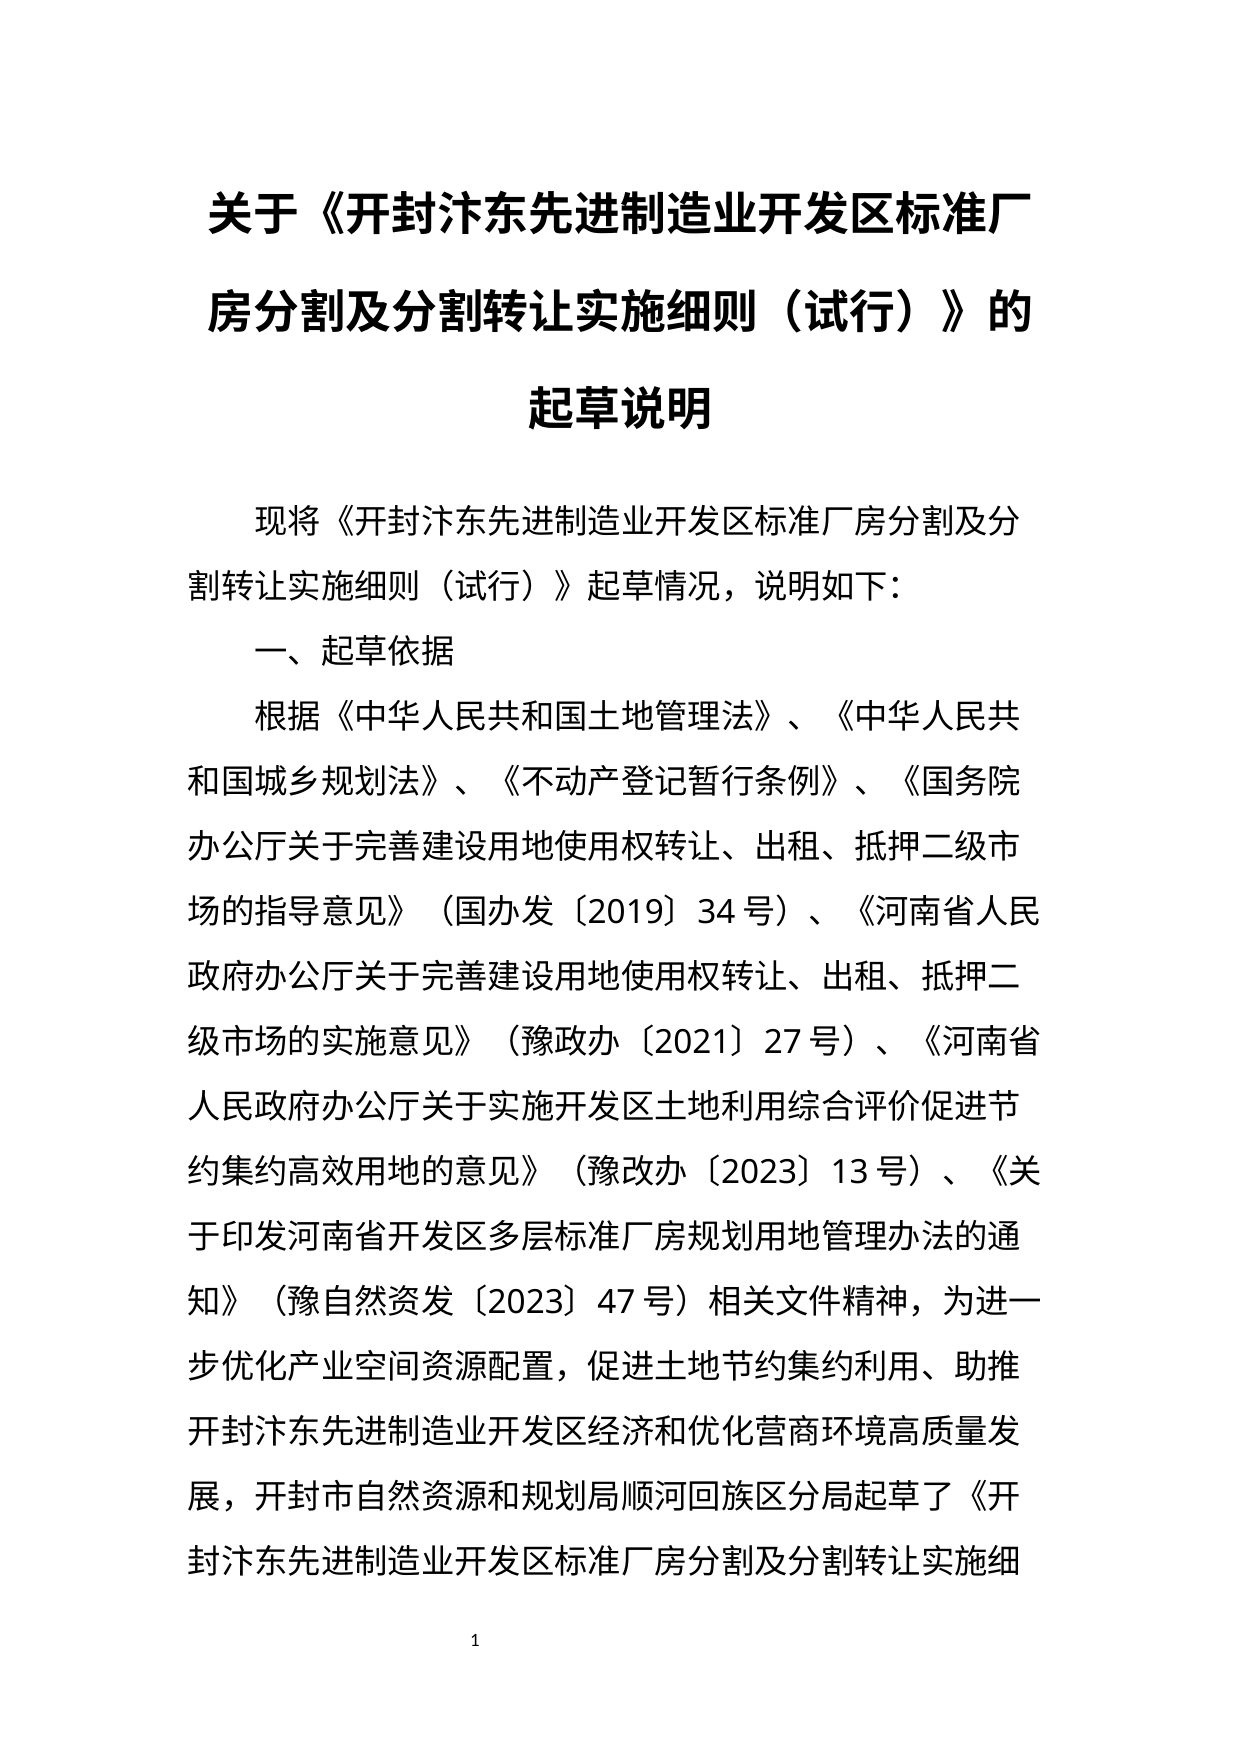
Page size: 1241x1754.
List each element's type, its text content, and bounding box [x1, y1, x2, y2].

text 现将《开封汴东先进制造业开发区标准厂房分割及分割转让实施细则（试行）》起草情况，说明如下： [187, 487, 1053, 617]
text 起草说明 [187, 357, 1053, 454]
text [187, 682, 1053, 1592]
text 一、起草依据 [187, 617, 1053, 682]
text 关于《开封汴东先进制造业开发区标准厂房分割及分割转让实施细则（试行）》的 [187, 162, 1053, 357]
